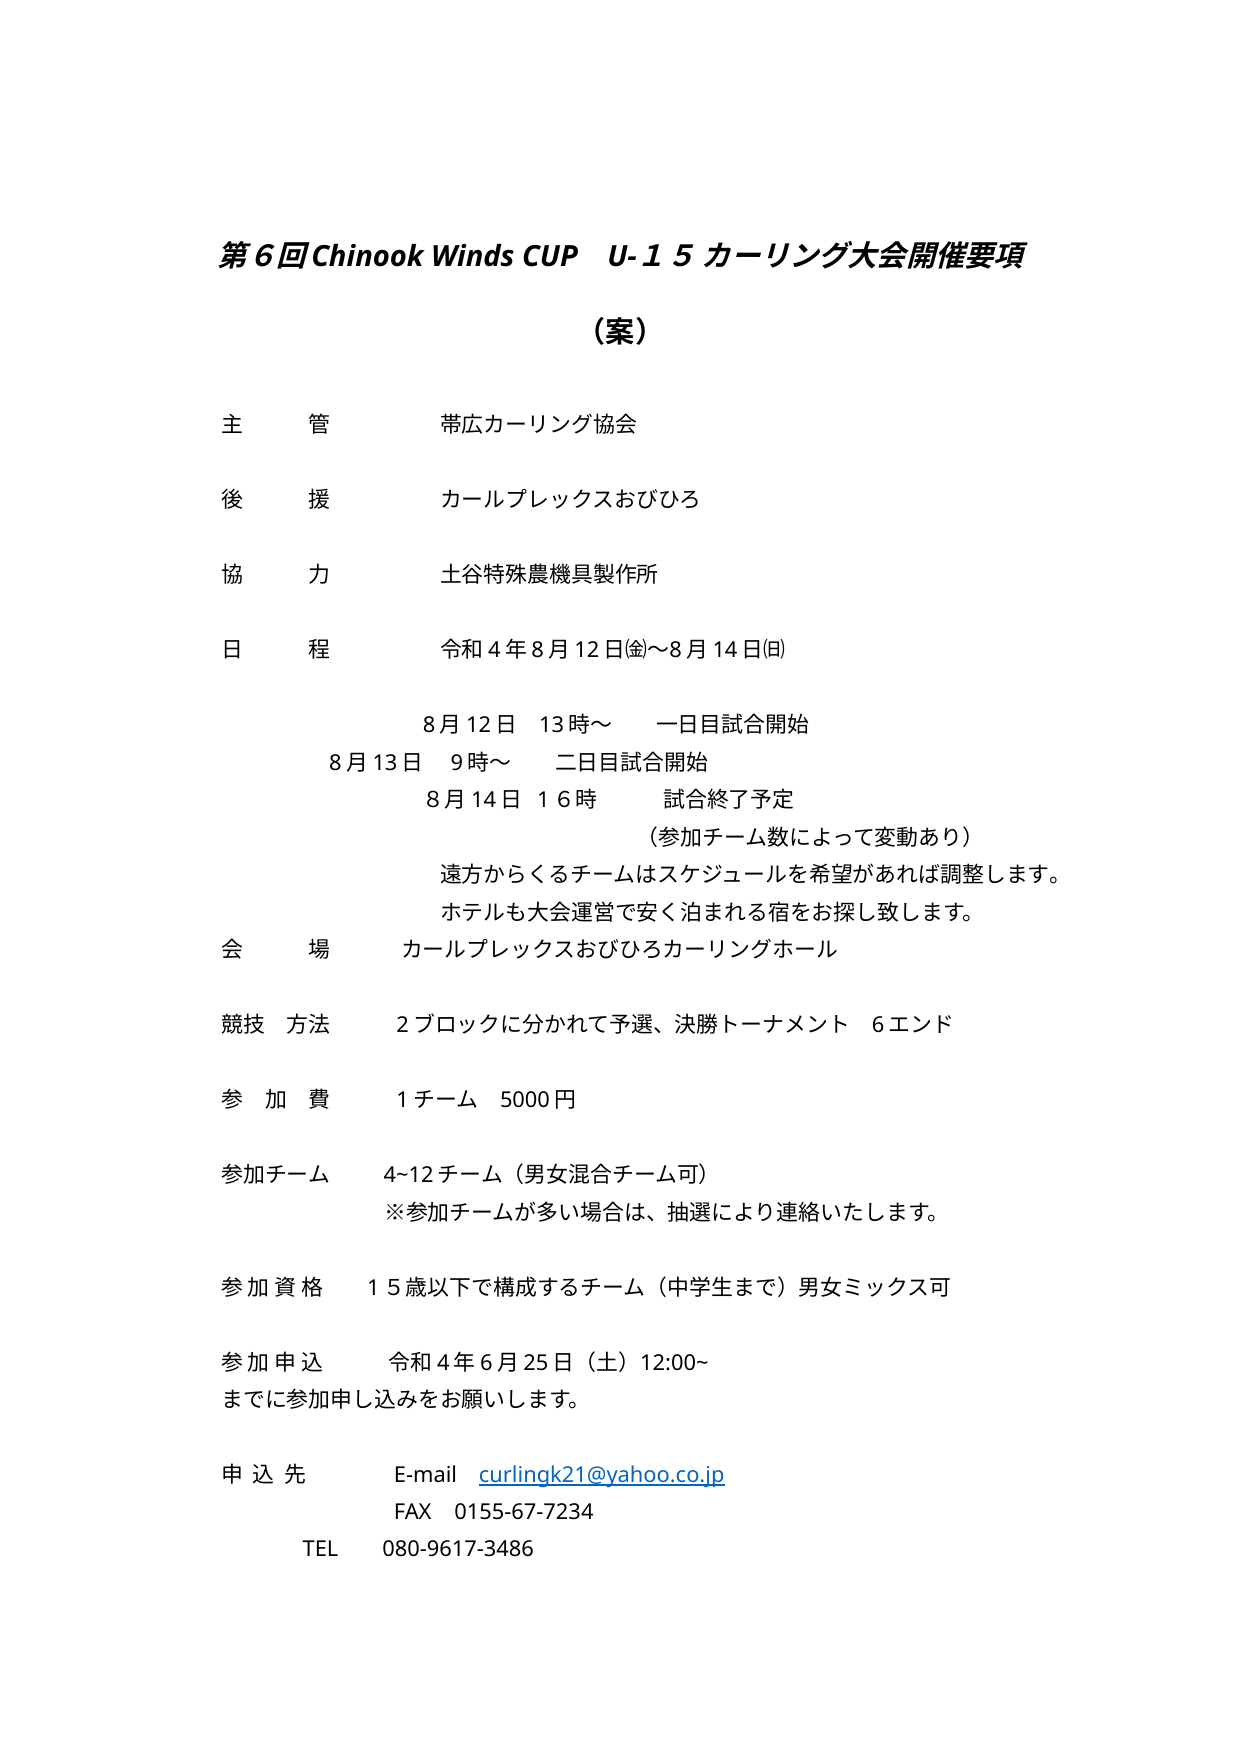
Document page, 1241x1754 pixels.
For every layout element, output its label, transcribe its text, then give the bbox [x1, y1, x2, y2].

text 第６回Chinook Winds CUP U-１５ カーリング大会開催要項（案） [177, 217, 1063, 367]
text 競技 方法 2ブロックに分かれて予選、決勝トーナメント 6エンド [177, 1004, 1063, 1042]
text 参加チーム 4~12チーム（男女混合チーム可） [177, 1154, 1063, 1192]
text TEL 080-9617-3486 [177, 1529, 1063, 1567]
text ホテルも大会運営で安く泊まれる宿をお探し致します。 [177, 892, 1063, 929]
text までに参加申し込みをお願いします。 [177, 1379, 1063, 1417]
text 後 援 カールプレックスおびひろ [177, 479, 1063, 517]
text 遠方からくるチームはスケジュールを希望があれば調整します。 [177, 854, 1063, 892]
text 日 程 令和4年8月12日㈮～8月14日㈰ [177, 629, 1063, 667]
text 参 加 費 1チーム 5000円 [177, 1079, 1063, 1117]
text 参 加 資 格 1５歳以下で構成するチーム（中学生まで）男女ミックス可 [177, 1267, 1063, 1304]
text 8月13日 9時～ 二日目試合開始 [177, 742, 1063, 779]
text （参加チーム数によって変動あり） [177, 817, 1063, 854]
text 参 加 申 込 令和4年6月25日（土）12:00~ [177, 1342, 1063, 1379]
text ８月14日 1６時 試合終了予定 [177, 779, 1063, 817]
text 8月12日 13時～ 一日目試合開始 [177, 704, 1063, 742]
text 会 場 カールプレックスおびひろカーリングホール [177, 929, 1063, 967]
text 申 込 先 E-mail curlingk21@yahoo.co.jp [177, 1454, 1063, 1492]
text 主 管 帯広カーリング協会 [177, 404, 1063, 442]
text 協 力 土谷特殊農機具製作所 [177, 554, 1063, 592]
text FAX 0155-67-7234 [177, 1492, 1063, 1529]
text ※参加チームが多い場合は、抽選により連絡いたします。 [177, 1192, 1063, 1229]
